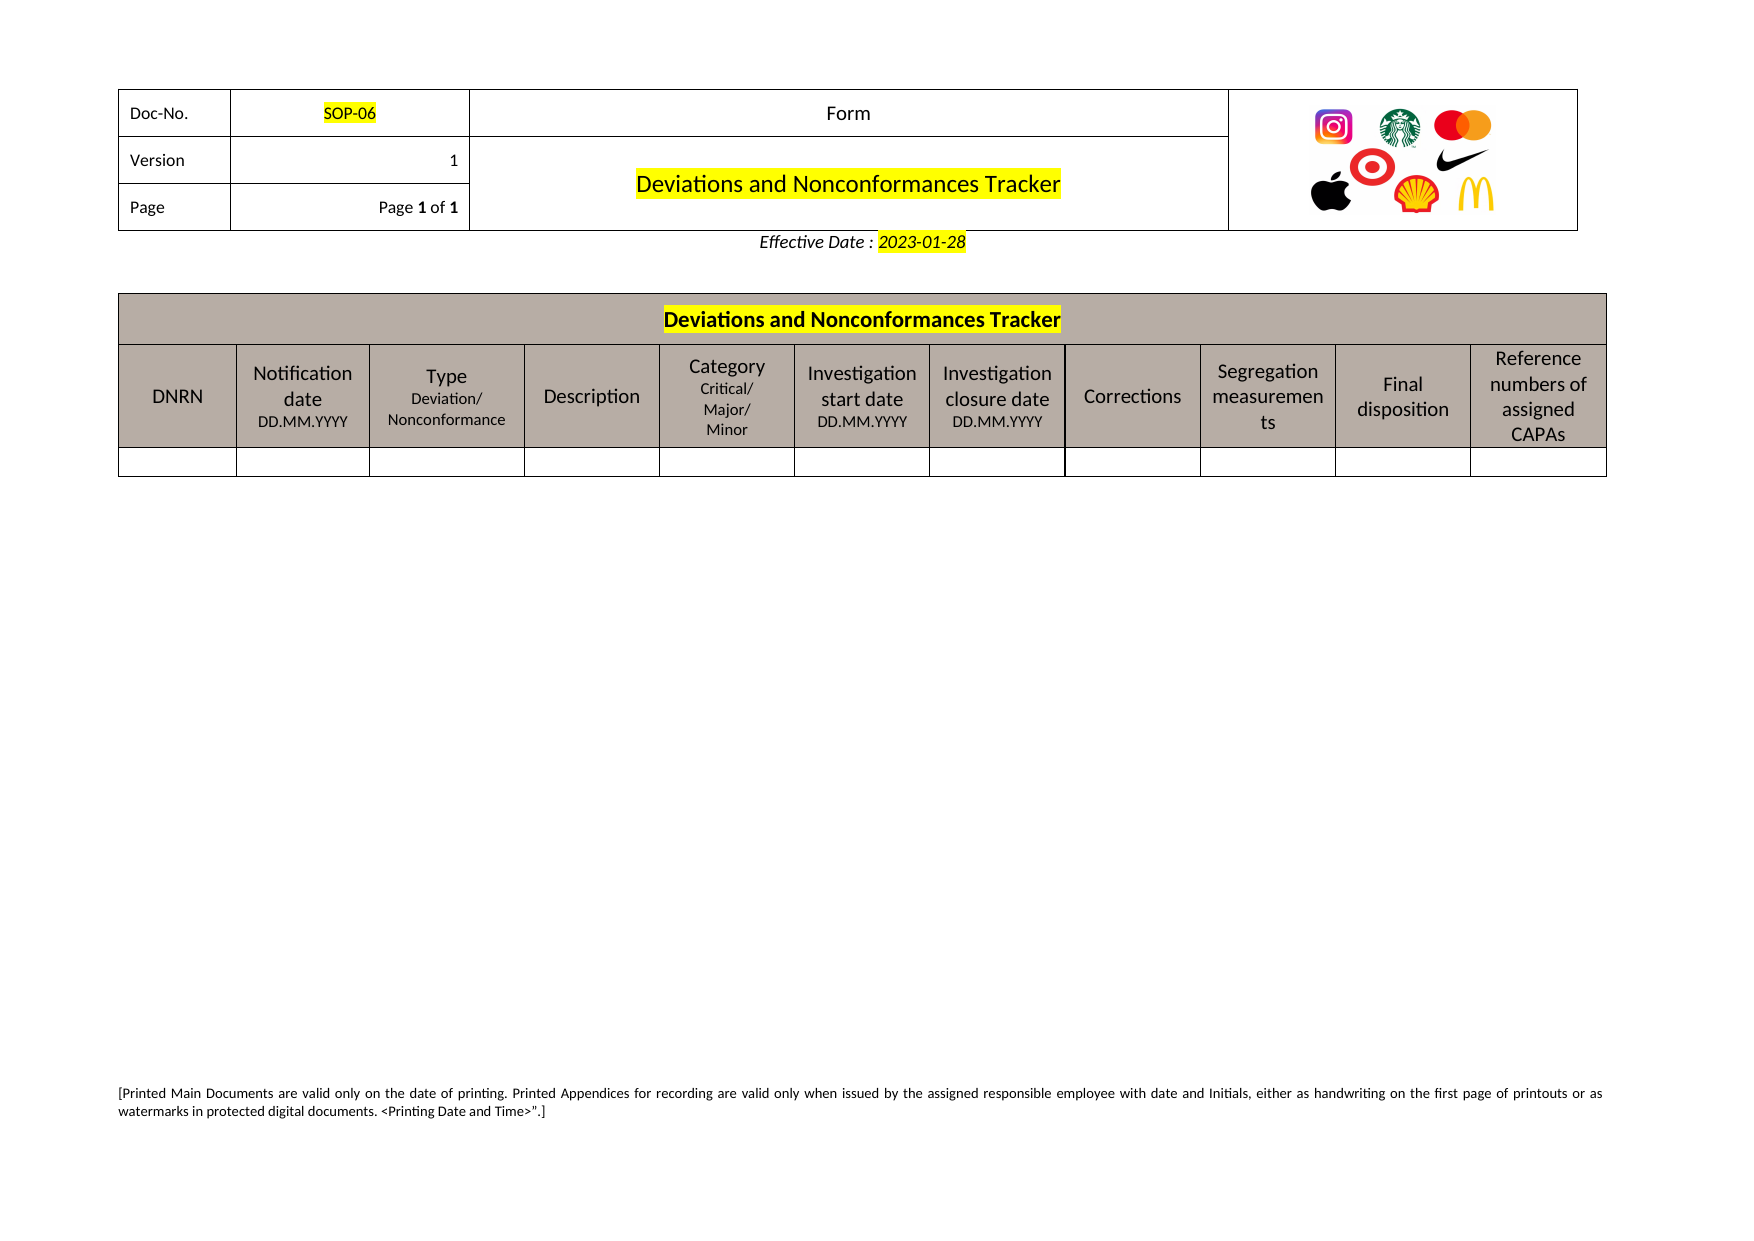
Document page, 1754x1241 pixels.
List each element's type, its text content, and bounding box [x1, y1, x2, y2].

table_cell [119, 448, 236, 476]
picture [1308, 105, 1497, 215]
table_cell [930, 448, 1064, 476]
table_cell Final disposition [1336, 345, 1470, 447]
table_header Deviations and Nonconformances Tracker [119, 294, 1606, 344]
table_cell [237, 448, 369, 476]
table_cell [795, 448, 929, 476]
table_cell Investigation start date DD.MM.YYYY [795, 345, 929, 447]
table_cell Investigation closure date DD.MM.YYYY [930, 345, 1064, 447]
table_cell [1336, 448, 1470, 476]
table_cell [660, 448, 794, 476]
table_cell [370, 448, 524, 476]
table_cell Segregation measurements [1201, 345, 1335, 447]
table_cell [1471, 448, 1606, 476]
table_cell Type Deviation/ Nonconformance [370, 345, 524, 447]
table_cell Corrections [1066, 345, 1200, 447]
table_cell DNRN [119, 345, 236, 447]
table_cell Reference numbers of assigned CAPAs [1471, 345, 1606, 447]
table_cell [1066, 448, 1200, 476]
table_cell [1201, 448, 1335, 476]
table_cell Description [525, 345, 659, 447]
table_cell [525, 448, 659, 476]
table_cell Notification date DD.MM.YYYY [237, 345, 369, 447]
table_cell Category Critical/ Major/ Minor [660, 345, 794, 447]
